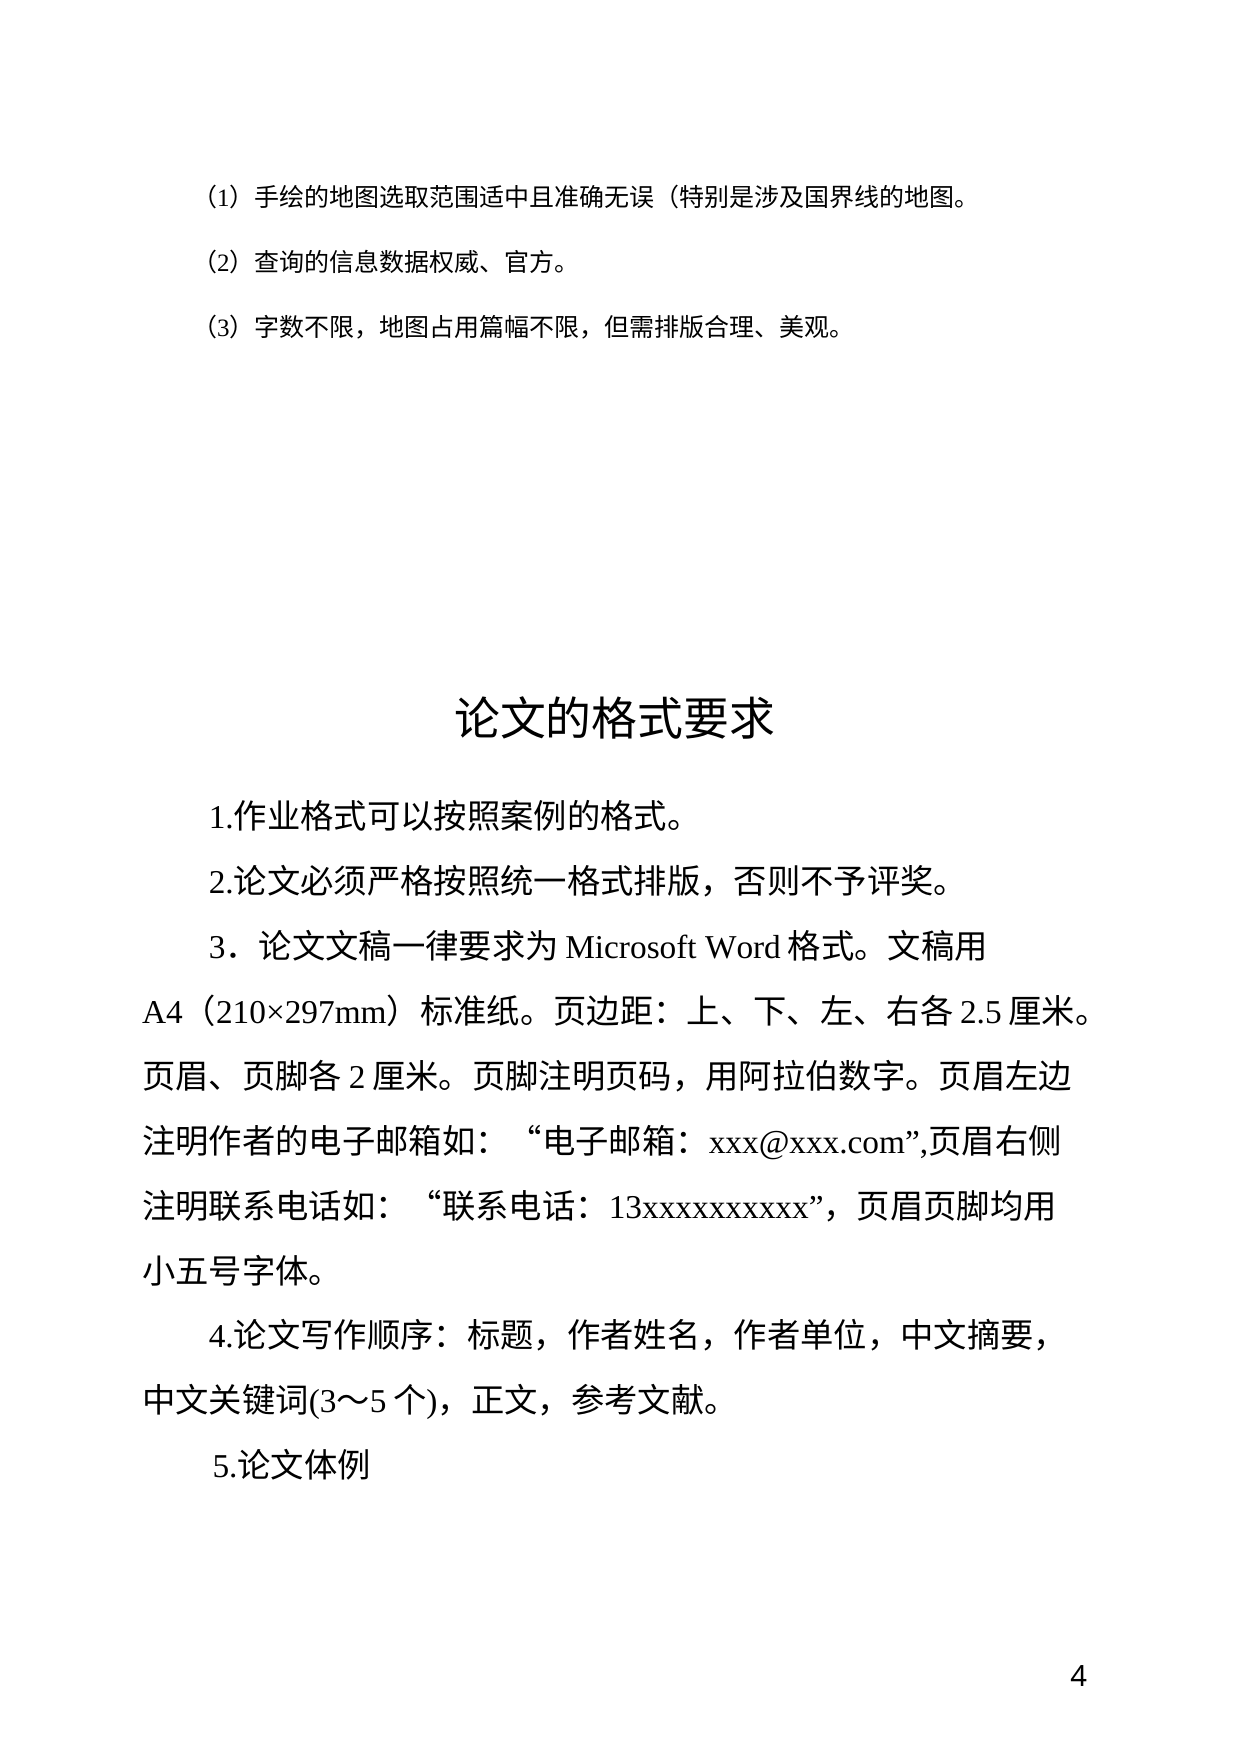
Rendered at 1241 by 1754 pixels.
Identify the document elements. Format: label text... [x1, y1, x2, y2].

text 5.论文体例 [179, 1431, 1087, 1496]
text 论文的格式要求 [142, 682, 1087, 749]
text 1.作业格式可以按照案例的格式。 [142, 782, 1087, 847]
text 4.论文写作顺序：标题，作者姓名，作者单位，中文摘要，中文关键词(3～5个)，正文，参考文献。 [142, 1301, 1087, 1431]
text （3）字数不限，地图占用篇幅不限，但需排版合理、美观。 [142, 293, 1087, 358]
text 3．论文文稿一律要求为Microsoft Word格式。文稿用A4（210×297mm）标准纸。页边距：上、下、左、右各2.5厘米。页眉、页脚各2厘米。页脚注明页码，用阿拉伯数字。页眉左边注明作者的电子邮箱如：“电子邮箱：xxx@xxx.com”,页眉右侧注明联系电话如：“联系电话：13xxxxxxxxxx”，页眉页脚均用小五号字体。 [142, 912, 1087, 1301]
text （2）查询的信息数据权威、官方。 [142, 228, 1087, 293]
text 2.论文必须严格按照统一格式排版，否则不予评奖。 [142, 847, 1087, 912]
text （1）手绘的地图选取范围适中且准确无误（特别是涉及国界线的地图。 [142, 163, 1087, 228]
